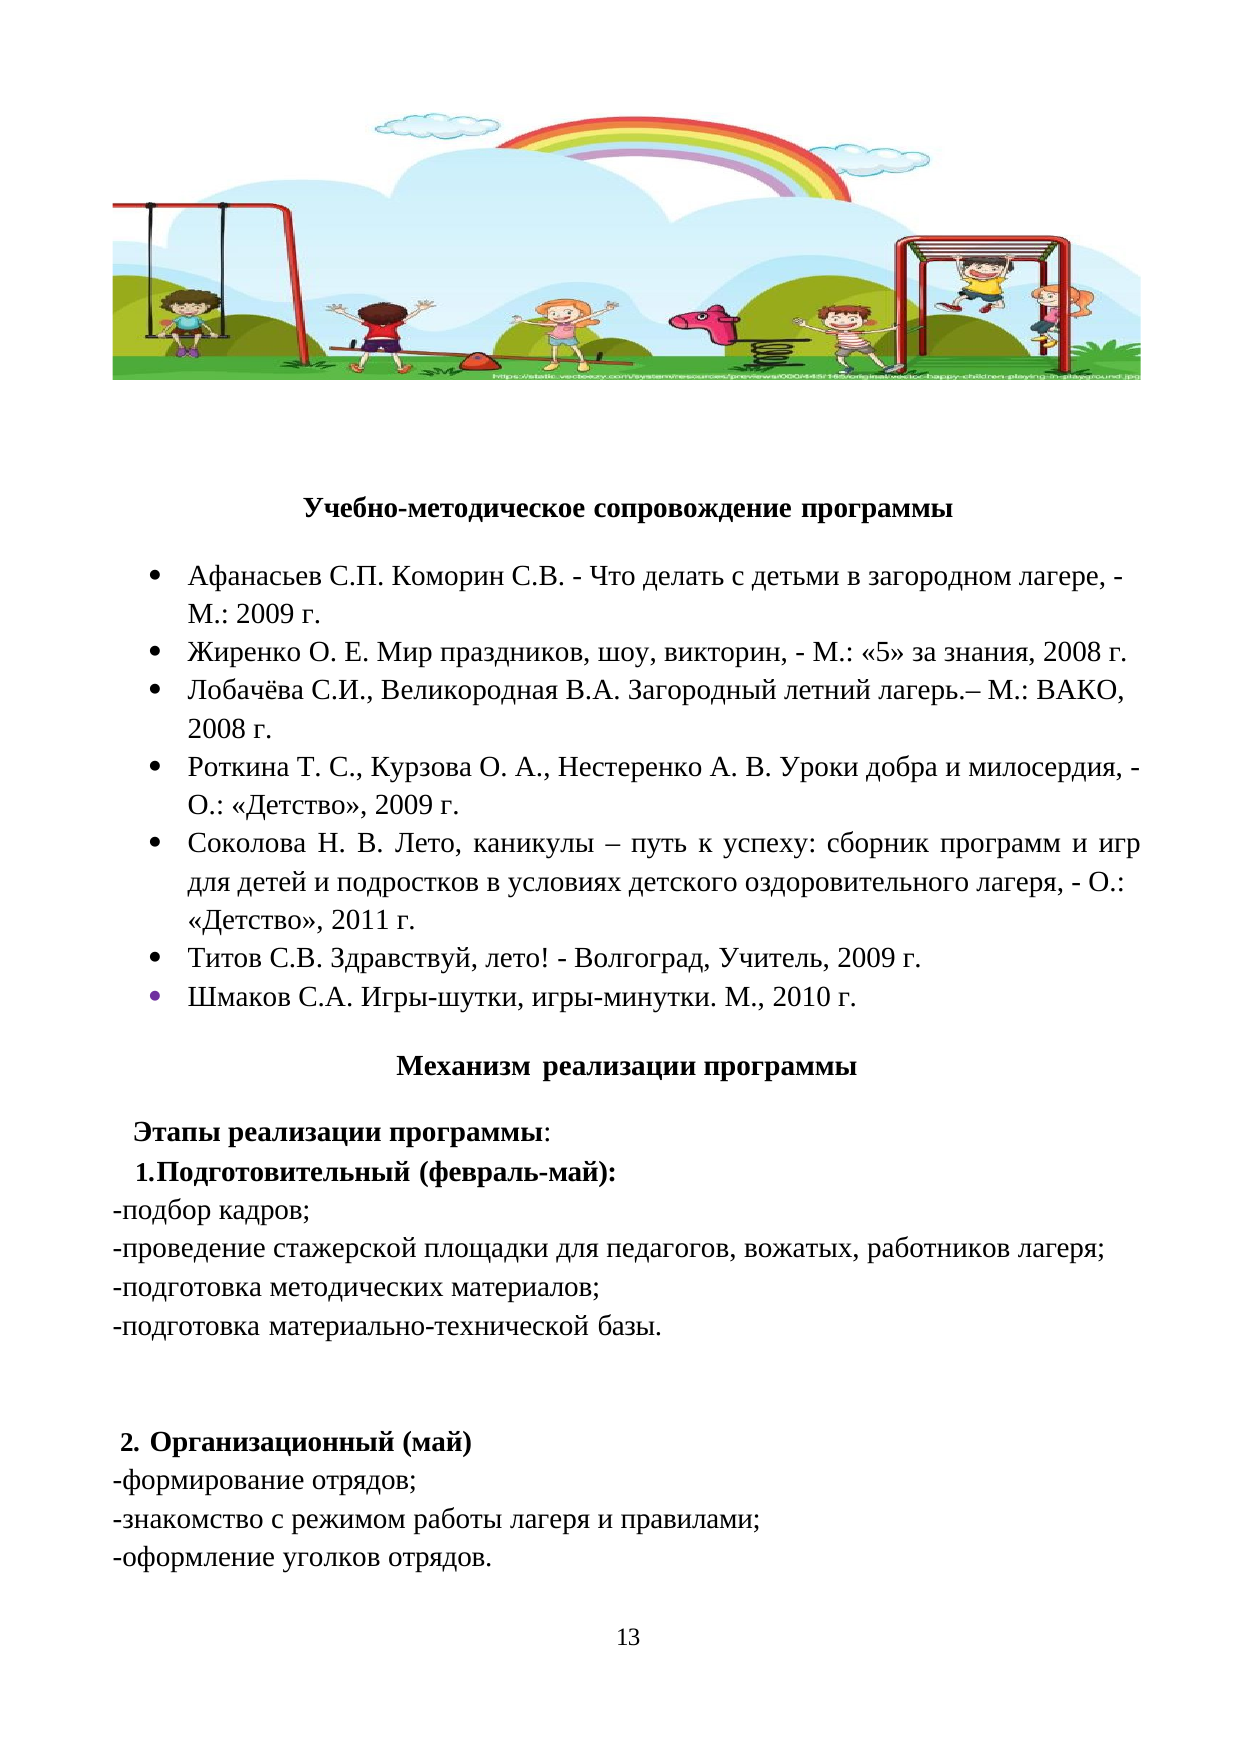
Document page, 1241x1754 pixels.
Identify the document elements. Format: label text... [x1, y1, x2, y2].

text -знакомство с режимом работы лагеря и правилами; [112, 1501, 1211, 1534]
text -оформление уголков отрядов. [112, 1539, 1211, 1573]
text -подготовка материально-технической базы. [112, 1308, 1211, 1341]
text -проведение стажерской площадки для педагогов, вожатых, работников лагеря; [112, 1231, 1211, 1264]
subtitle Организационный (май) [120, 1424, 1211, 1458]
list Титов С.В. Здравствуй, лето! - Волгоград, Учитель, 2009 г. [150, 941, 1211, 974]
text -подбор кадров; [112, 1192, 1211, 1226]
list Лобачёва С.И., Великородная В.А. Загородный летний лагерь.– М.: ВАКО, 2008 г. [150, 672, 1144, 744]
list Соколова Н. В. Лето, каникулы – путь к успеху: сборник программ и игр для детей и подростков в условиях детского оздоровительного лагеря, - О.: [150, 825, 1145, 897]
picture [112, 112, 1141, 380]
list Шмаков С.А. Игры-шутки, игры-минутки. М., 2010 г. [150, 979, 1211, 1013]
list Жиренко О. Е. Мир праздников, шоу, викторин, - М.: «5» за знания, 2008 г. [150, 634, 1211, 667]
list Подготовительный (февраль-май): [135, 1154, 1211, 1188]
list Роткина Т. С., Курзова О. А., Нестеренко А. В. Уроки добра и милосердия, - О.: «Детство», 2009 г. [150, 749, 1145, 821]
text -формирование отрядов; [112, 1462, 1211, 1496]
list Афанасьев С.П. Коморин С.В. - Что делать с детьми в загородном лагере, - М.: 2009 г. [150, 558, 1144, 629]
text «Детство», 2011 г. [187, 902, 1211, 936]
subtitle Механизм реализации программы Этапы реализации программы: [132, 1014, 894, 1148]
text -подготовка методических материалов; [112, 1269, 1211, 1303]
subtitle Учебно-методическое сопровождение программы [136, 491, 1119, 524]
